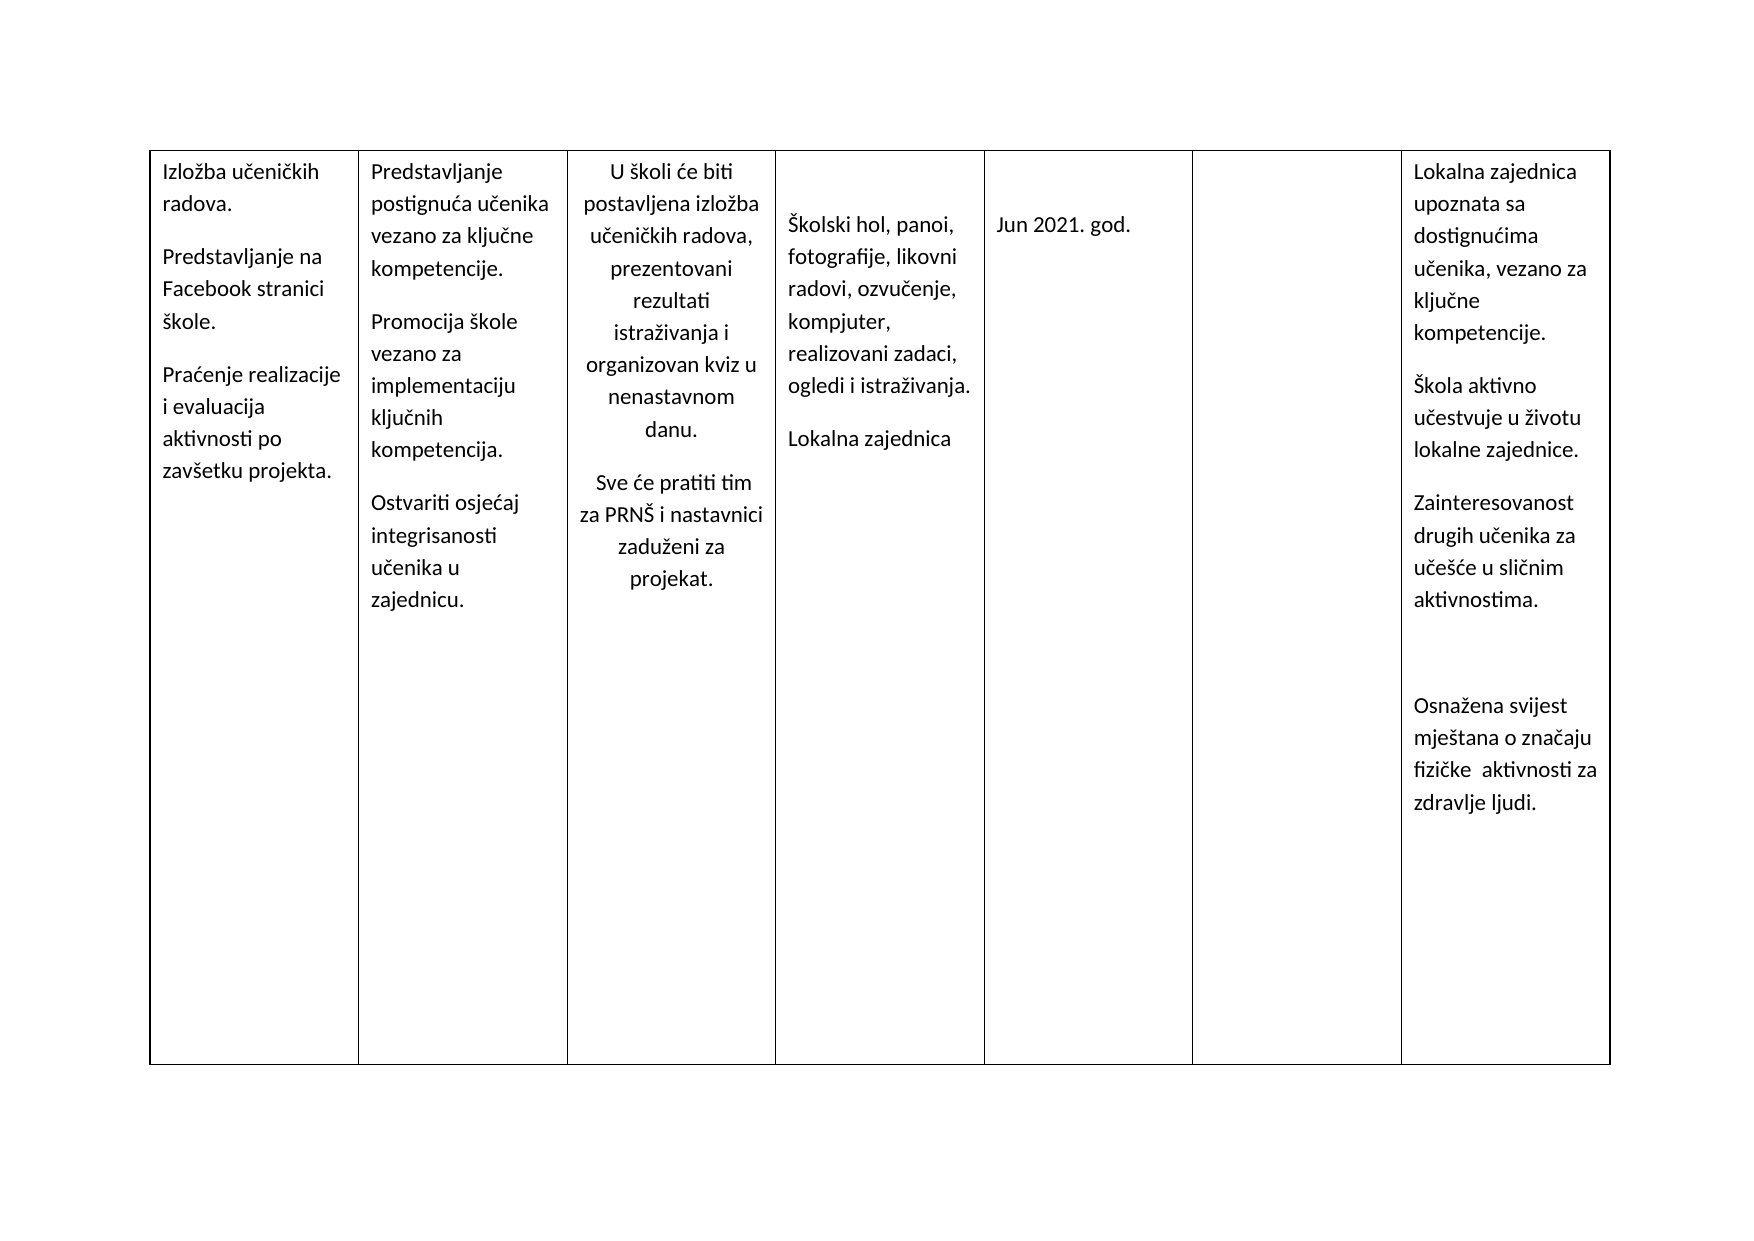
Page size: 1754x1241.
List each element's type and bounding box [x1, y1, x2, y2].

table_cell [568, 151, 775, 1064]
table_cell [1402, 151, 1609, 1064]
table_cell [1193, 151, 1401, 1064]
table_cell [776, 151, 984, 1064]
table_cell [359, 151, 567, 1064]
table_cell [985, 151, 1192, 1064]
table_cell [151, 151, 358, 1064]
